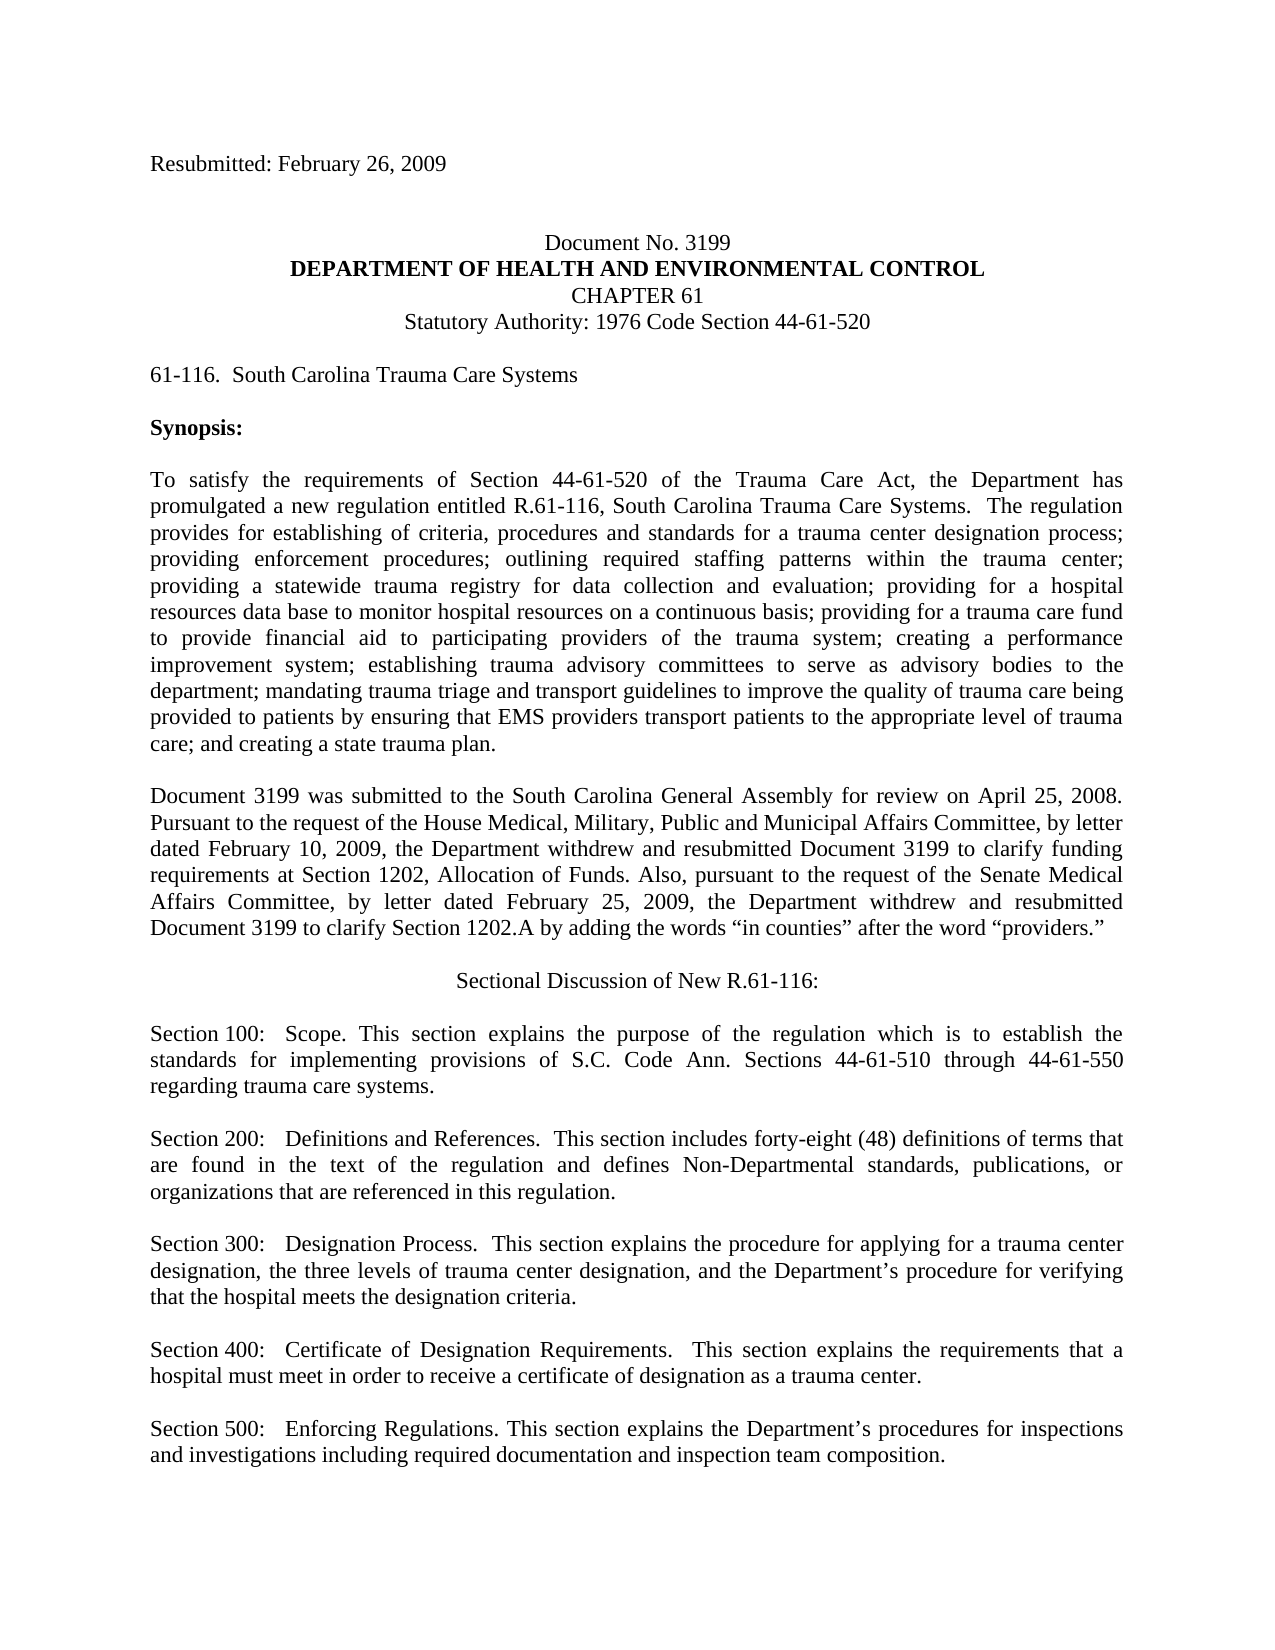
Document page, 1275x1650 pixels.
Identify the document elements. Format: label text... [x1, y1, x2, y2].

text 61-116. South Carolina Trauma Care Systems [150, 361, 1125, 387]
text Section 100: Scope. This section explains the purpose of the regulation which is to establish the standards for implementing provisions of S.C. Code Ann. Sections 44-61-510 through 44-61-550 regarding trauma care systems. [150, 1020, 1125, 1099]
text Document 3199 was submitted to the South Carolina General Assembly for review on April 25, 2008. Pursuant to the request of the House Medical, Military, Public and Municipal Affairs Committee, by letter dated February 10, 2009, the Department withdrew and resubmitted Document 3199 to clarify funding requirements at Section 1202, Allocation of Funds. Also, pursuant to the request of the Senate Medical Affairs Committee, by letter dated February 25, 2009, the Department withdrew and resubmitted Document 3199 to clarify Section 1202.A by adding the words “in counties” after the word “providers.” [150, 782, 1125, 941]
text Section 500: Enforcing Regulations. This section explains the Department’s procedures for inspections and investigations including required documentation and inspection team composition. [150, 1415, 1125, 1468]
text Resubmitted: February 26, 2009 [150, 150, 1125, 176]
text Statutory Authority: 1976 Code Section 44-61-520 [150, 308, 1125, 334]
text CHAPTER 61 [150, 282, 1125, 308]
text Synopsis: [150, 413, 1125, 440]
text Section 200: Definitions and References. This section includes forty-eight (48) definitions of terms that are found in the text of the regulation and defines Non-Departmental standards, publications, or organizations that are referenced in this regulation. [150, 1125, 1125, 1204]
text Document No. 3199 [150, 229, 1125, 255]
text Sectional Discussion of New R.61-116: [150, 967, 1125, 993]
text Section 400: Certificate of Designation Requirements. This section explains the requirements that a hospital must meet in order to receive a certificate of designation as a trauma center. [150, 1336, 1125, 1389]
text DEPARTMENT OF HEALTH AND ENVIRONMENTAL CONTROL [150, 255, 1125, 282]
text To satisfy the requirements of Section 44-61-520 of the Trauma Care Act, the Department has promulgated a new regulation entitled R.61-116, South Carolina Trauma Care Systems. The regulation provides for establishing of criteria, procedures and standards for a trauma center designation process; providing enforcement procedures; outlining required staffing patterns within the trauma center; providing a statewide trauma registry for data collection and evaluation; providing for a hospital resources data base to monitor hospital resources on a continuous basis; providing for a trauma care fund to provide financial aid to participating providers of the trauma system; creating a performance improvement system; establishing trauma advisory committees to serve as advisory bodies to the department; mandating trauma triage and transport guidelines to improve the quality of trauma care being provided to patients by ensuring that EMS providers transport patients to the appropriate level of trauma care; and creating a state trauma plan. [150, 466, 1125, 756]
text Section 300: Designation Process. This section explains the procedure for applying for a trauma center designation, the three levels of trauma center designation, and the Department’s procedure for verifying that the hospital meets the designation criteria. [150, 1231, 1125, 1309]
